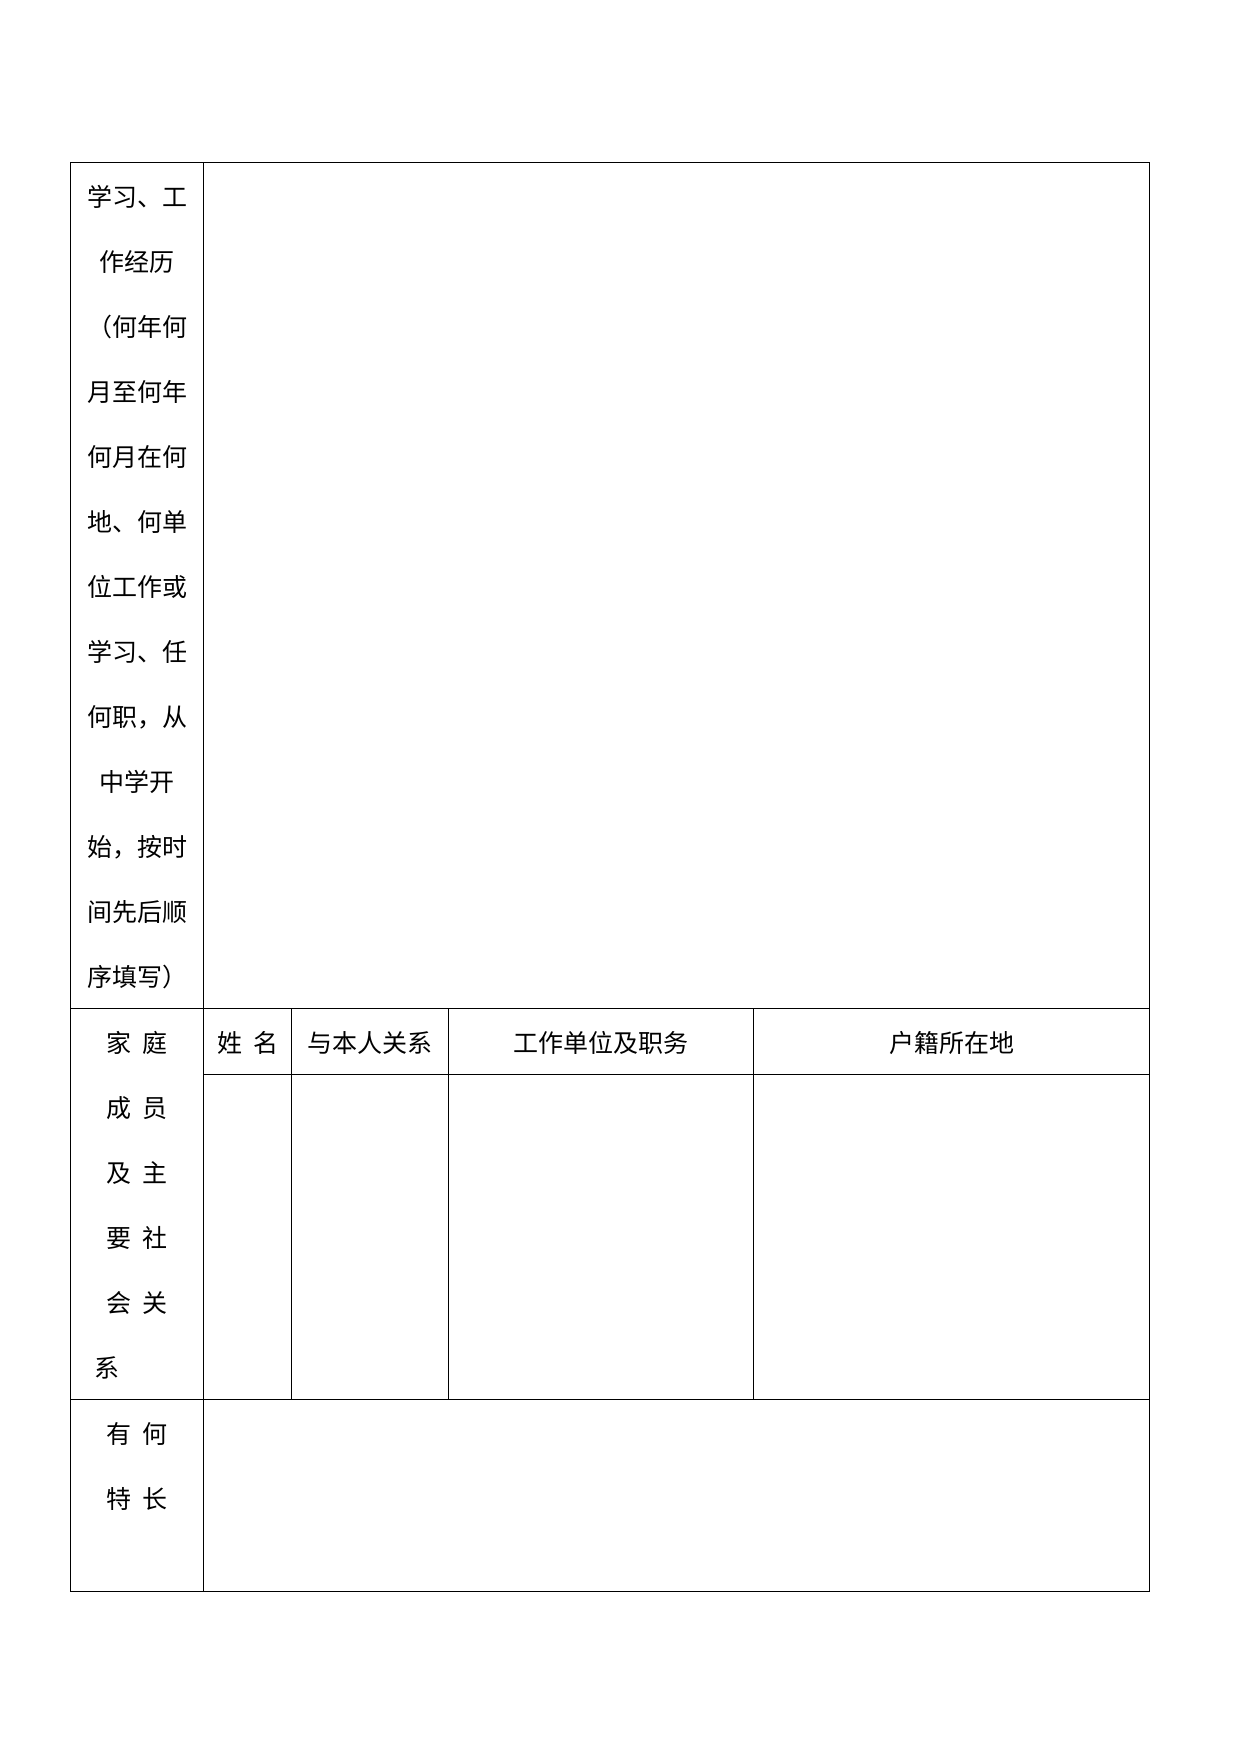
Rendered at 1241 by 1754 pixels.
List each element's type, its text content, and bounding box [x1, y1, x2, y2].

table_cell [204, 163, 1149, 1008]
table_cell 姓 名 [204, 1009, 291, 1074]
table_cell 家 庭 成 员 及 主 要 社 会 关 系 [71, 1009, 203, 1399]
table_cell [204, 1400, 1149, 1591]
table_cell [292, 1075, 448, 1399]
table_cell [754, 1075, 1149, 1399]
table_cell 学习、工作经历（何年何月至何年何月在何地、何单位工作或学习、任何职，从中学开始，按时间先后顺序填写） [71, 163, 203, 1008]
table_cell [204, 1075, 291, 1399]
table_cell 有 何 特 长 及 突 出 业 绩 [71, 1400, 203, 1591]
table_cell 与本人关系 [292, 1009, 448, 1074]
table_cell 户籍所在地 [754, 1009, 1149, 1074]
table_cell [449, 1075, 753, 1399]
table_cell 工作单位及职务 [449, 1009, 753, 1074]
